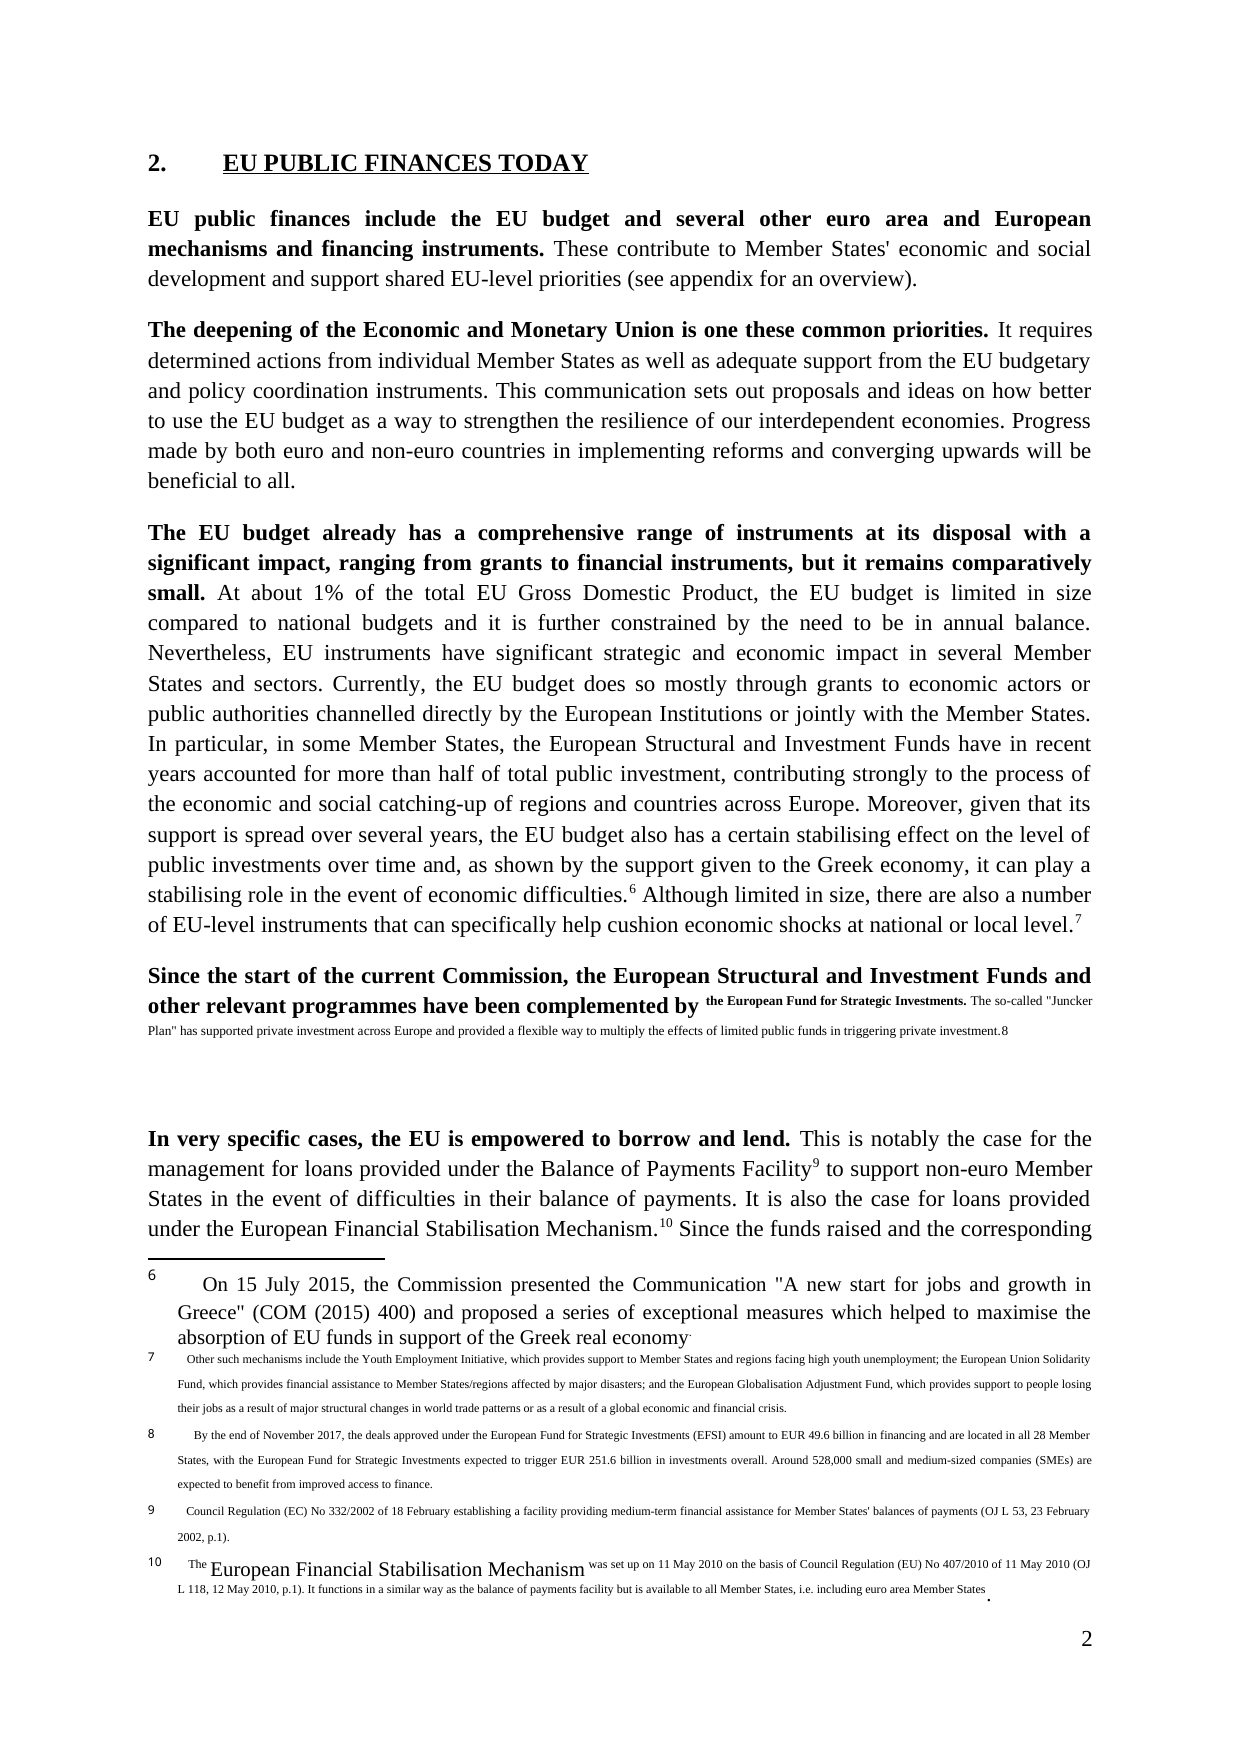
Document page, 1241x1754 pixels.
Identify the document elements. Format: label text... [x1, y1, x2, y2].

text The deepening of the Economic and Monetary Union is one these common priorities. It requires determined actions from individual Member States as well as adequate support from the EU budgetary and policy coordination instruments. This communication sets out proposals and ideas on how better to use the EU budget as a way to strengthen the resilience of our interdependent economies. Progress made by both euro and non-euro countries in implementing reforms and converging upwards will be beneficial to all. [148, 317, 1093, 494]
text The EU budget already has a comprehensive range of instruments at its disposal with a significant impact, ranging from grants to financial instruments, but it remains comparatively small. At about 1% of the total EU Gross Domestic Product, the EU budget is limited in size compared to national budgets and it is further constrained by the need to be in annual balance. Nevertheless, EU instruments have significant strategic and economic impact in several Member States and sectors. Currently, the EU budget does so mostly through grants to economic actors or public authorities channelled directly by the European Institutions or jointly with the Member States. In particular, in some Member States, the European Structural and Investment Funds have in recent years accounted for more than half of total public investment, contributing strongly to the process of the economic and social catching-up of regions and countries across Europe. Moreover, given that its support is spread over several years, the EU budget also has a certain stabilising effect on the level of public investments over time and, as shown by the support given to the Greek economy, it can play a stabilising role in the event of economic difficulties. Although limited in size, there are also a number of EU-level instruments that can specifically help cushion economic shocks at national or local level. [148, 519, 1093, 938]
text EU public finances include the EU budget and several other euro area and European mechanisms and financing instruments. These contribute to Member States' economic and social development and support shared EU-level priorities (see appendix for an overview). [148, 205, 1093, 292]
list EU PUBLIC FINANCES TODAY [148, 148, 1093, 176]
text Since the start of the current Commission, the European Structural and Investment Funds and other relevant programmes have been complemented by the European Fund for Strategic Investments. The so-called "Juncker Plan" has supported private investment across Europe and provided a flexible way to multiply the effects of limited public funds in triggering private investment. [148, 962, 1093, 1049]
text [148, 1125, 1093, 1242]
